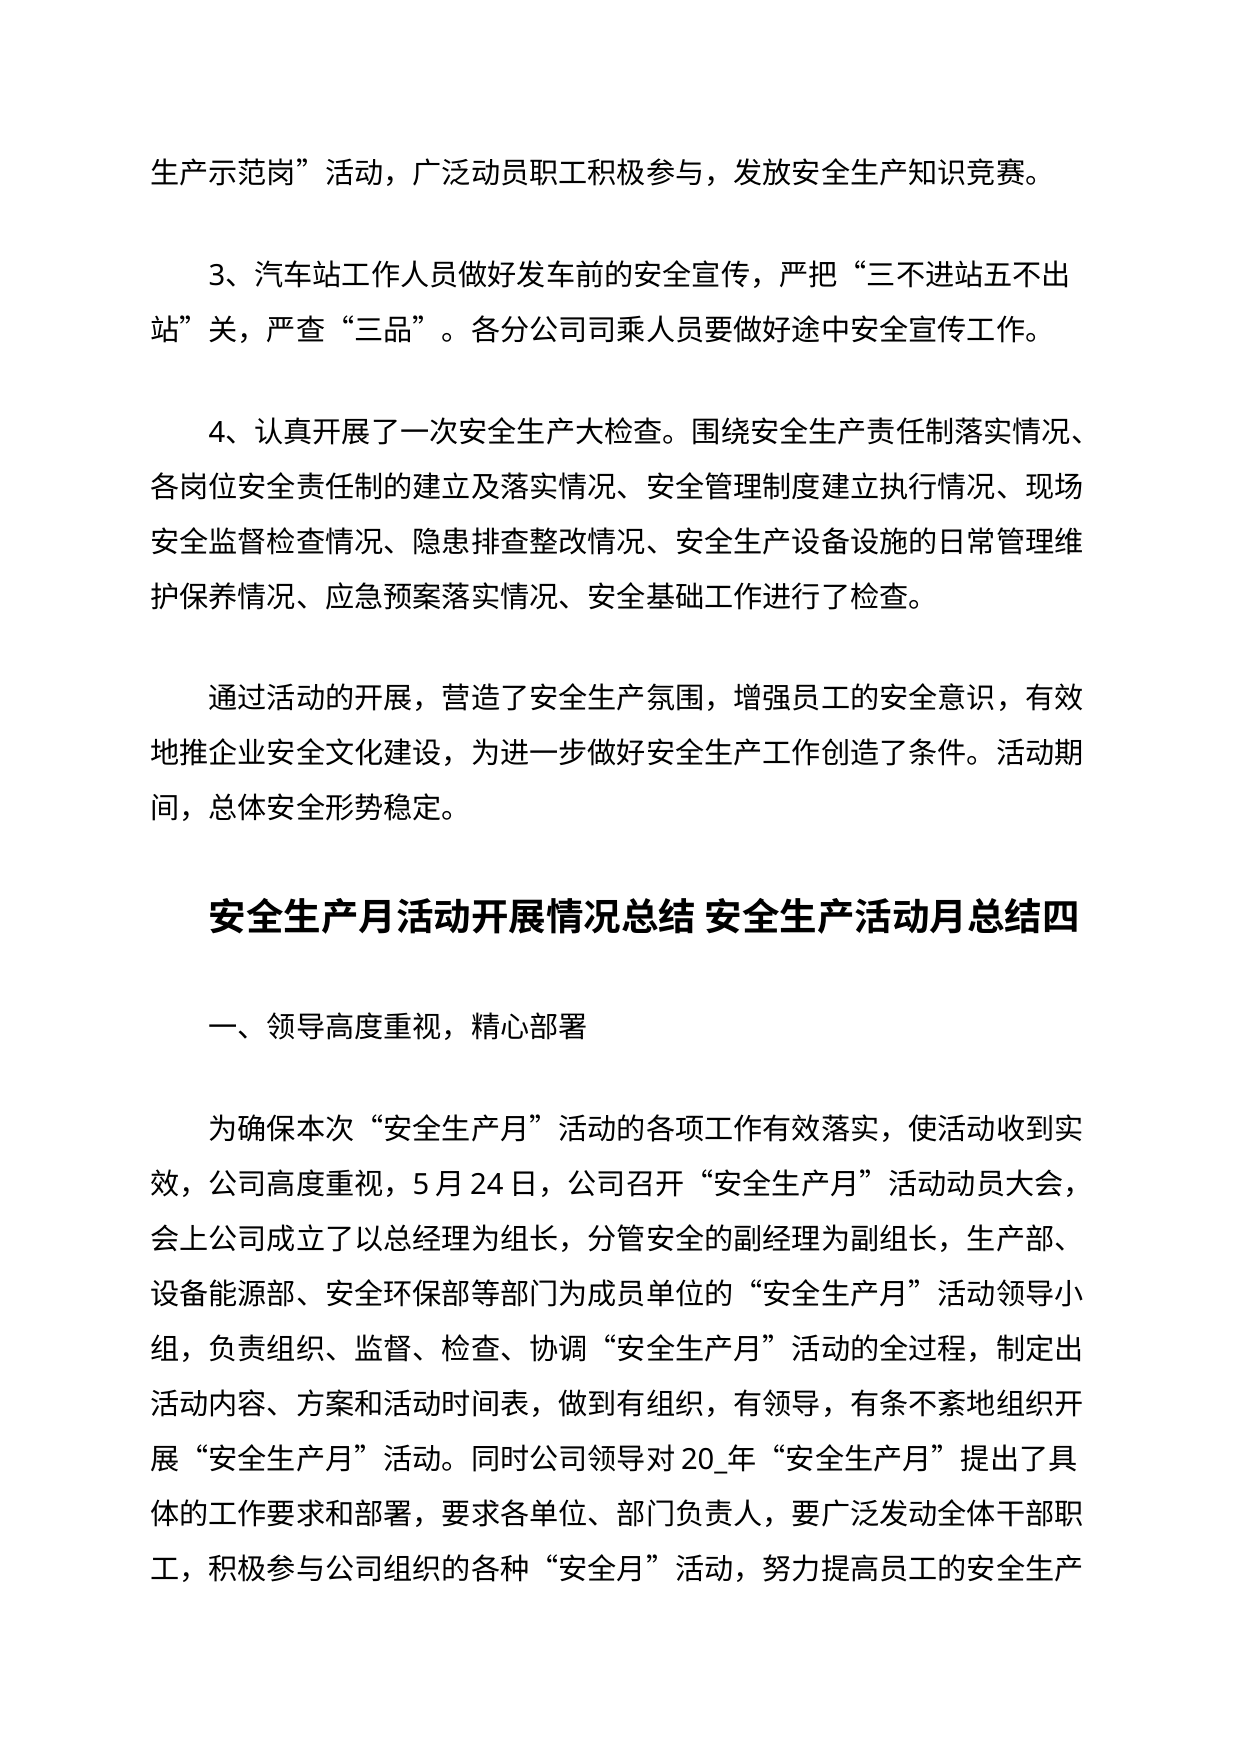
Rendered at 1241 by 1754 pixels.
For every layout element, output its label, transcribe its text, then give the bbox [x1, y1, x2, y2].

text 一、领导高度重视，精心部署 [150, 1004, 1090, 1046]
text 4、认真开展了一次安全生产大检查。围绕安全生产责任制落实情况、各岗位安全责任制的建立及落实情况、安全管理制度建立执行情况、现场安全监督检查情况、隐患排查整改情况、安全生产设备设施的日常管理维护保养情况、应急预案落实情况、安全基础工作进行了检查。 [150, 408, 1090, 616]
text 安全生产月活动开展情况总结 安全生产活动月总结四 [150, 887, 1090, 941]
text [150, 150, 1090, 192]
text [150, 1106, 1090, 1587]
text 通过活动的开展，营造了安全生产氛围，增强员工的安全意识，有效地推企业安全文化建设，为进一步做好安全生产工作创造了条件。活动期间，总体安全形势稳定。 [150, 675, 1090, 827]
text 3、汽车站工作人员做好发车前的安全宣传，严把“三不进站五不出站”关，严查“三品”。各分公司司乘人员要做好途中安全宣传工作。 [150, 252, 1090, 349]
